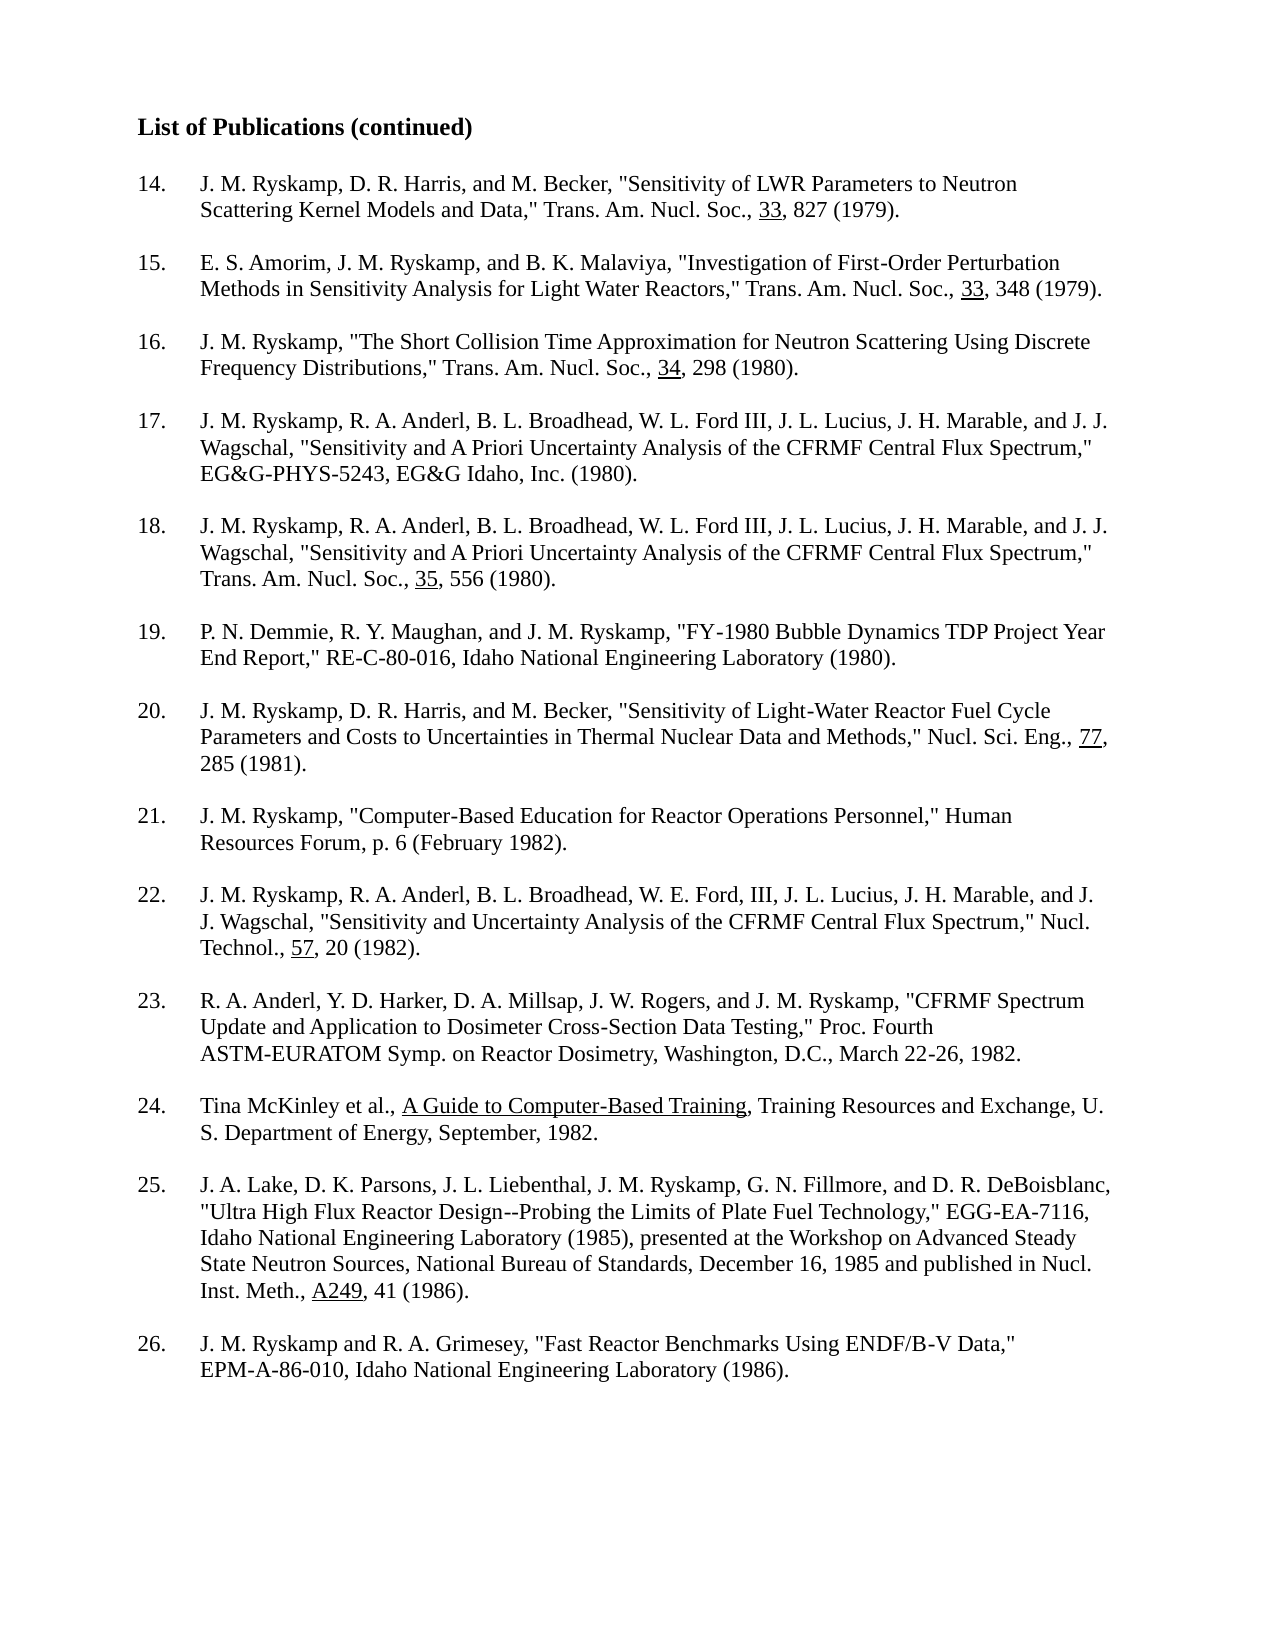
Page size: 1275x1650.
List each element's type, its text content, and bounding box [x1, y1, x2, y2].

text 22. J. M. Ryskamp, R. A. Anderl, B. L. Broadhead, W. E. Ford, III, J. L. Lucius, J. H. Marable, and J. J. Wagschal, "Sensitivity and Uncertainty Analysis of the CFRMF Central Flux Spectrum," Nucl. Technol., 57, 20 (1982). [137, 882, 1112, 961]
text List of Publications (continued) [137, 112, 1112, 141]
text 21. J. M. Ryskamp, "Computer-Based Education for Reactor Operations Personnel," Human Resources Forum, p. 6 (February 1982). [137, 802, 1112, 855]
text 15. E. S. Amorim, J. M. Ryskamp, and B. K. Malaviya, "Investigation of First-Order Perturbation Methods in Sensitivity Analysis for Light Water Reactors," Trans. Am. Nucl. Soc., 33, 348 (1979). [137, 249, 1112, 302]
text 19. P. N. Demmie, R. Y. Maughan, and J. M. Ryskamp, "FY-1980 Bubble Dynamics TDP Project Year End Report," RE-C-80-016, Idaho National Engineering Laboratory (1980). [137, 618, 1112, 671]
text 14. J. M. Ryskamp, D. R. Harris, and M. Becker, "Sensitivity of LWR Parameters to Neutron Scattering Kernel Models and Data," Trans. Am. Nucl. Soc., 33, 827 (1979). [137, 170, 1112, 223]
text 23. R. A. Anderl, Y. D. Harker, D. A. Millsap, J. W. Rogers, and J. M. Ryskamp, "CFRMF Spectrum Update and Application to Dosimeter Cross-Section Data Testing," Proc. Fourth ASTM-EURATOM Symp. on Reactor Dosimetry, Washington, D.C., March 22-26, 1982. [137, 987, 1112, 1066]
text 24. Tina McKinley et al., A Guide to Computer-Based Training, Training Resources and Exchange, U. S. Department of Energy, September, 1982. [137, 1092, 1112, 1145]
text 16. J. M. Ryskamp, "The Short Collision Time Approximation for Neutron Scattering Using Discrete Frequency Distributions," Trans. Am. Nucl. Soc., 34, 298 (1980). [137, 328, 1112, 381]
text 20. J. M. Ryskamp, D. R. Harris, and M. Becker, "Sensitivity of Light-Water Reactor Fuel Cycle Parameters and Costs to Uncertainties in Thermal Nuclear Data and Methods," Nucl. Sci. Eng., 77, 285 (1981). [137, 697, 1112, 776]
text 26. J. M. Ryskamp and R. A. Grimesey, "Fast Reactor Benchmarks Using ENDF/B-V Data," EPM-A-86-010, Idaho National Engineering Laboratory (1986). [137, 1329, 1112, 1382]
text 25. J. A. Lake, D. K. Parsons, J. L. Liebenthal, J. M. Ryskamp, G. N. Fillmore, and D. R. DeBoisblanc, "Ultra High Flux Reactor Design--Probing the Limits of Plate Fuel Technology," EGG-EA-7116, Idaho National Engineering Laboratory (1985), presented at the Workshop on Advanced Steady State Neutron Sources, National Bureau of Standards, December 16, 1985 and published in Nucl. Inst. Meth., A249, 41 (1986). [137, 1171, 1112, 1303]
text 17. J. M. Ryskamp, R. A. Anderl, B. L. Broadhead, W. L. Ford III, J. L. Lucius, J. H. Marable, and J. J. Wagschal, "Sensitivity and A Priori Uncertainty Analysis of the CFRMF Central Flux Spectrum," EG&G-PHYS-5243, EG&G Idaho, Inc. (1980). [137, 407, 1112, 486]
text 18. J. M. Ryskamp, R. A. Anderl, B. L. Broadhead, W. L. Ford III, J. L. Lucius, J. H. Marable, and J. J. Wagschal, "Sensitivity and A Priori Uncertainty Analysis of the CFRMF Central Flux Spectrum," Trans. Am. Nucl. Soc., 35, 556 (1980). [137, 513, 1112, 592]
